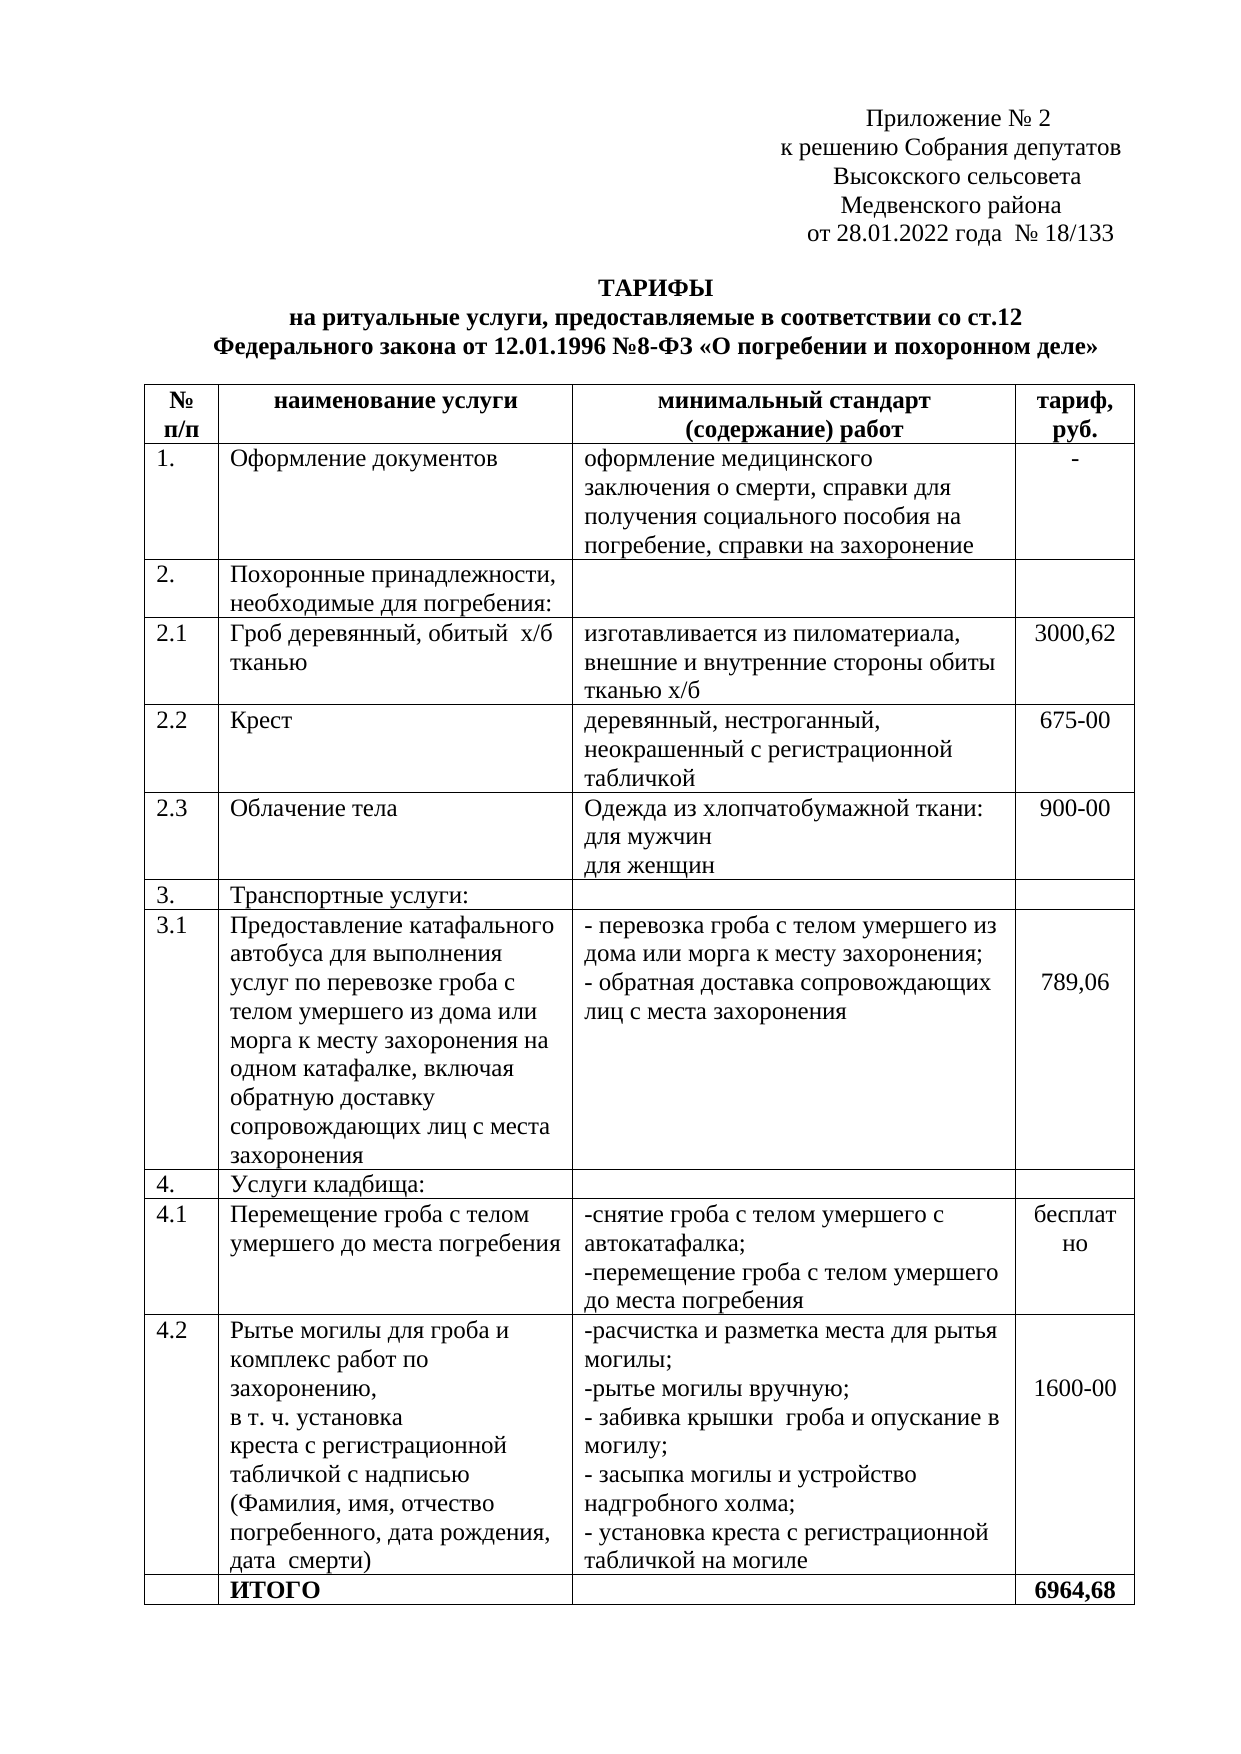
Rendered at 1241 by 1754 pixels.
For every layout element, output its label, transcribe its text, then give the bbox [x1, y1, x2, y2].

table_cell ИТОГО [219, 1575, 572, 1604]
text Федерального закона от 12.01.1996 №8-ФЗ «О погребении и похоронном деле» [159, 331, 1152, 360]
table_header наименование услуги [219, 385, 572, 442]
table_cell - перевозка гроба с телом умершего из дома или морга к месту захоронения; - обратная доставка сопровождающих лиц с места захоронения [573, 910, 1015, 1168]
table_cell 4. [145, 1170, 218, 1198]
text на ритуальные услуги, предоставляемые в соответствии со ст.12 [159, 302, 1152, 331]
table_cell 2. [145, 560, 218, 617]
table_cell 2.2 [145, 705, 218, 792]
text ТАРИФЫ [159, 273, 1152, 302]
table_cell Облачение тела [219, 793, 572, 879]
table_cell бесплатно [1016, 1199, 1134, 1314]
text Медвенского района [750, 190, 1152, 218]
table_header № п/п [145, 385, 218, 442]
table_cell 1. [145, 444, 218, 558]
table_cell оформление медицинского заключения о смерти, справки для получения социального пособия на погребение, справки на захоронение [573, 444, 1015, 558]
table_cell 4.2 [145, 1315, 218, 1574]
table_cell 2.1 [145, 618, 218, 704]
table_cell 3000,62 [1016, 618, 1134, 704]
table_cell изготавливается из пиломатериала, внешние и внутренние стороны обиты тканью х/б [573, 618, 1015, 704]
text Высокского сельсовета [750, 161, 1152, 190]
table_cell [1016, 1170, 1134, 1198]
text от 28.01.2022 года № 18/133 [750, 218, 1152, 247]
table_cell -расчистка и разметка места для рытья могилы; -рытье могилы вручную; - забивка крышки гроба и опускание в могилу; - засыпка могилы и устройство надгробного холма; - установка креста с регистрационной табличкой на могиле [573, 1315, 1015, 1574]
table_cell 3. [145, 880, 218, 909]
table_cell [145, 1575, 218, 1604]
table_cell Транспортные услуги: [219, 880, 572, 909]
table_cell 3.1 [145, 910, 218, 1168]
table_cell 2.3 [145, 793, 218, 879]
table_cell [573, 1170, 1015, 1198]
table_cell Рытье могилы для гроба и комплекс работ по захоронению, в т. ч. установка креста с регистрационной табличкой с надписью (Фамилия, имя, отчество погребенного, дата рождения, дата смерти) [219, 1315, 572, 1574]
table_cell Услуги кладбища: [219, 1170, 572, 1198]
table_cell 1600-00 [1016, 1315, 1134, 1574]
table_cell 4.1 [145, 1199, 218, 1314]
table_cell -снятие гроба с телом умершего с автокатафалка; -перемещение гроба с телом умершего до места погребения [573, 1199, 1015, 1314]
table_cell Гроб деревянный, обитый х/б тканью [219, 618, 572, 704]
table_cell Оформление документов [219, 444, 572, 558]
text к решению Собрания депутатов [750, 132, 1152, 161]
table_header минимальный стандарт (содержание) работ [573, 385, 1015, 442]
table_cell [573, 1575, 1015, 1604]
table_cell [1016, 560, 1134, 617]
table_cell 675-00 [1016, 705, 1134, 792]
table_cell - [1016, 444, 1134, 558]
table_cell Одежда из хлопчатобумажной ткани: для мужчин для женщин [573, 793, 1015, 879]
table_cell 6964,68 [1016, 1575, 1134, 1604]
table_cell [573, 560, 1015, 617]
table_cell [1016, 880, 1134, 909]
table_cell [573, 880, 1015, 909]
table_cell Крест [219, 705, 572, 792]
table_cell Предоставление катафального автобуса для выполнения услуг по перевозке гроба с телом умершего из дома или морга к месту захоронения на одном катафалке, включая обратную доставку сопровождающих лиц с места захоронения [219, 910, 572, 1168]
table_cell 900-00 [1016, 793, 1134, 879]
table_cell Похоронные принадлежности, необходимые для погребения: [219, 560, 572, 617]
table_cell 789,06 [1016, 910, 1134, 1168]
table_header тариф, руб. [1016, 385, 1134, 442]
table_cell деревянный, нестроганный, неокрашенный с регистрационной табличкой [573, 705, 1015, 792]
text Приложение № 2 [765, 103, 1152, 132]
table_cell Перемещение гроба с телом умершего до места погребения [219, 1199, 572, 1314]
